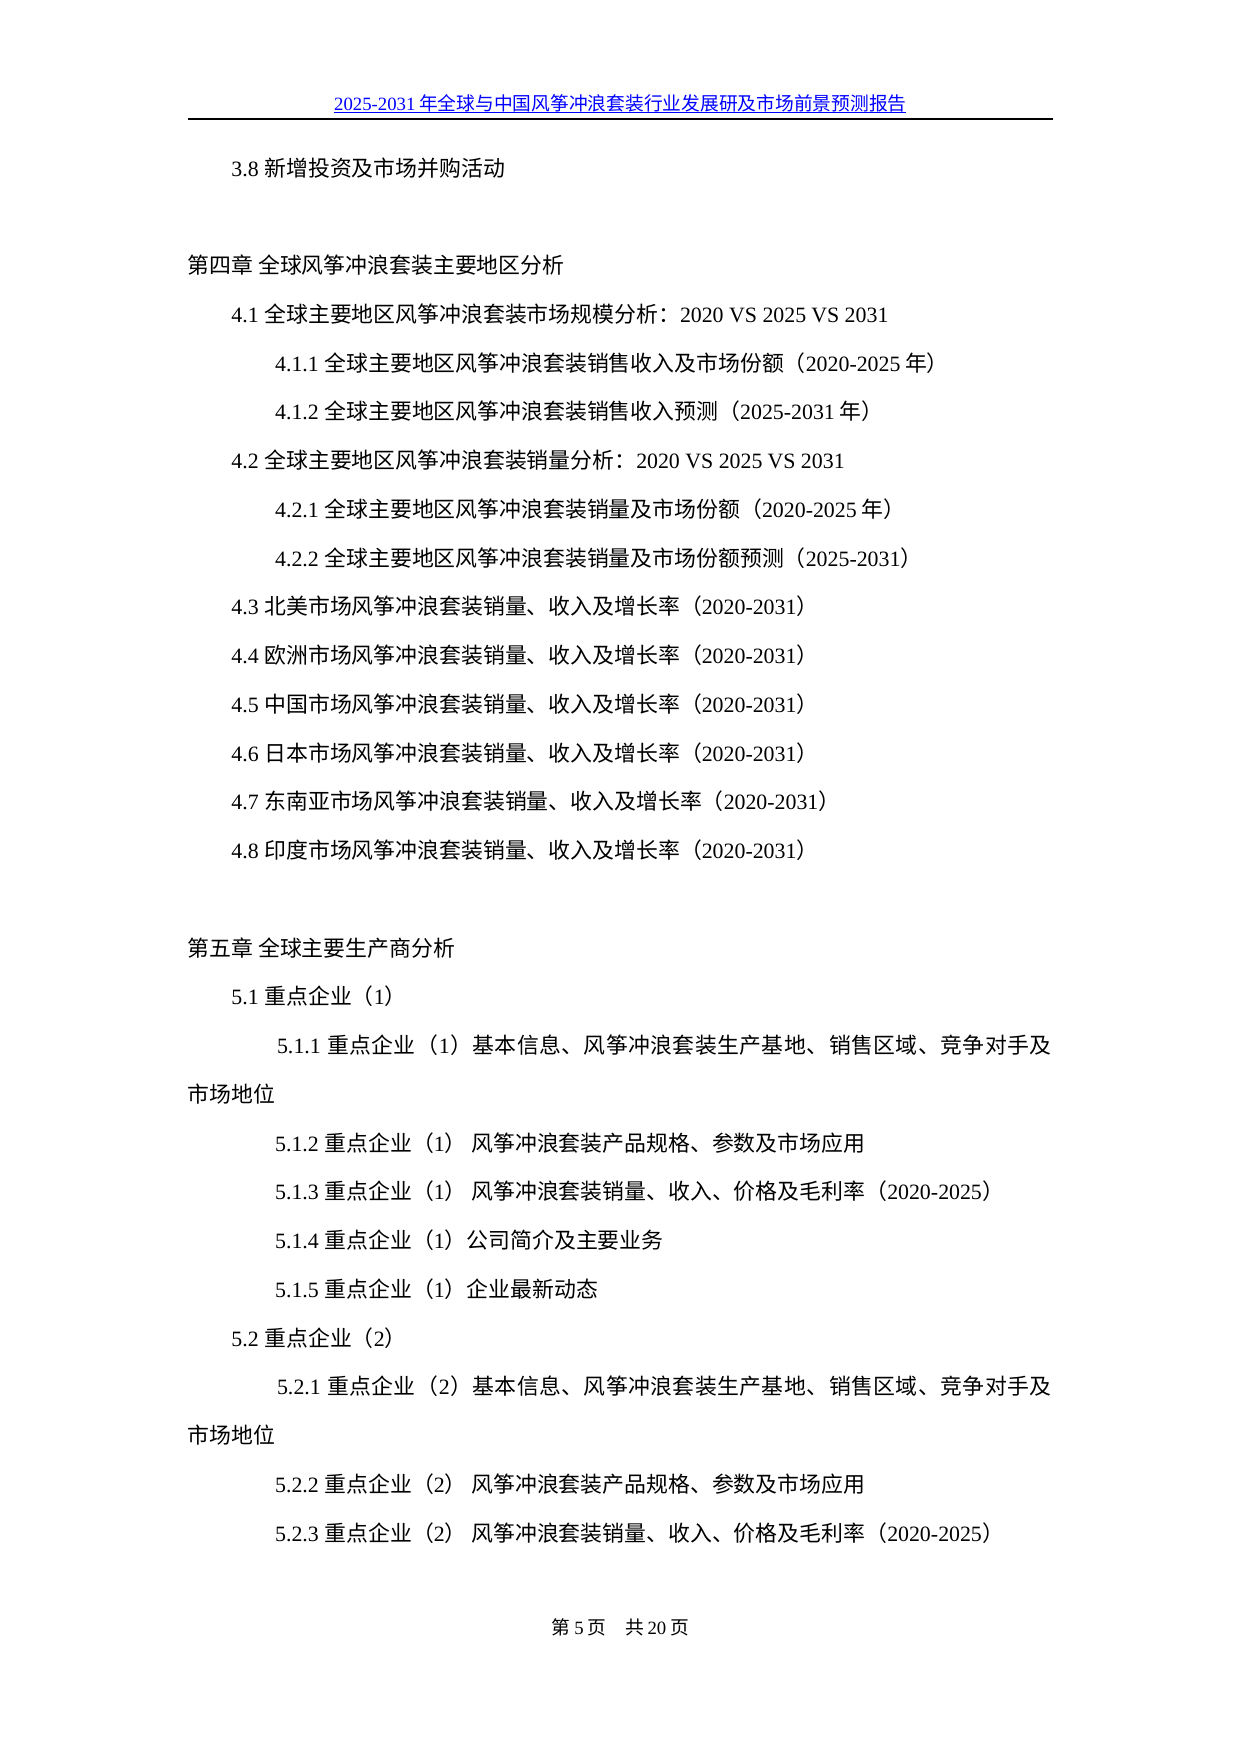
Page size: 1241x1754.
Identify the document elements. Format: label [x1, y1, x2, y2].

text [187, 150, 1053, 1548]
